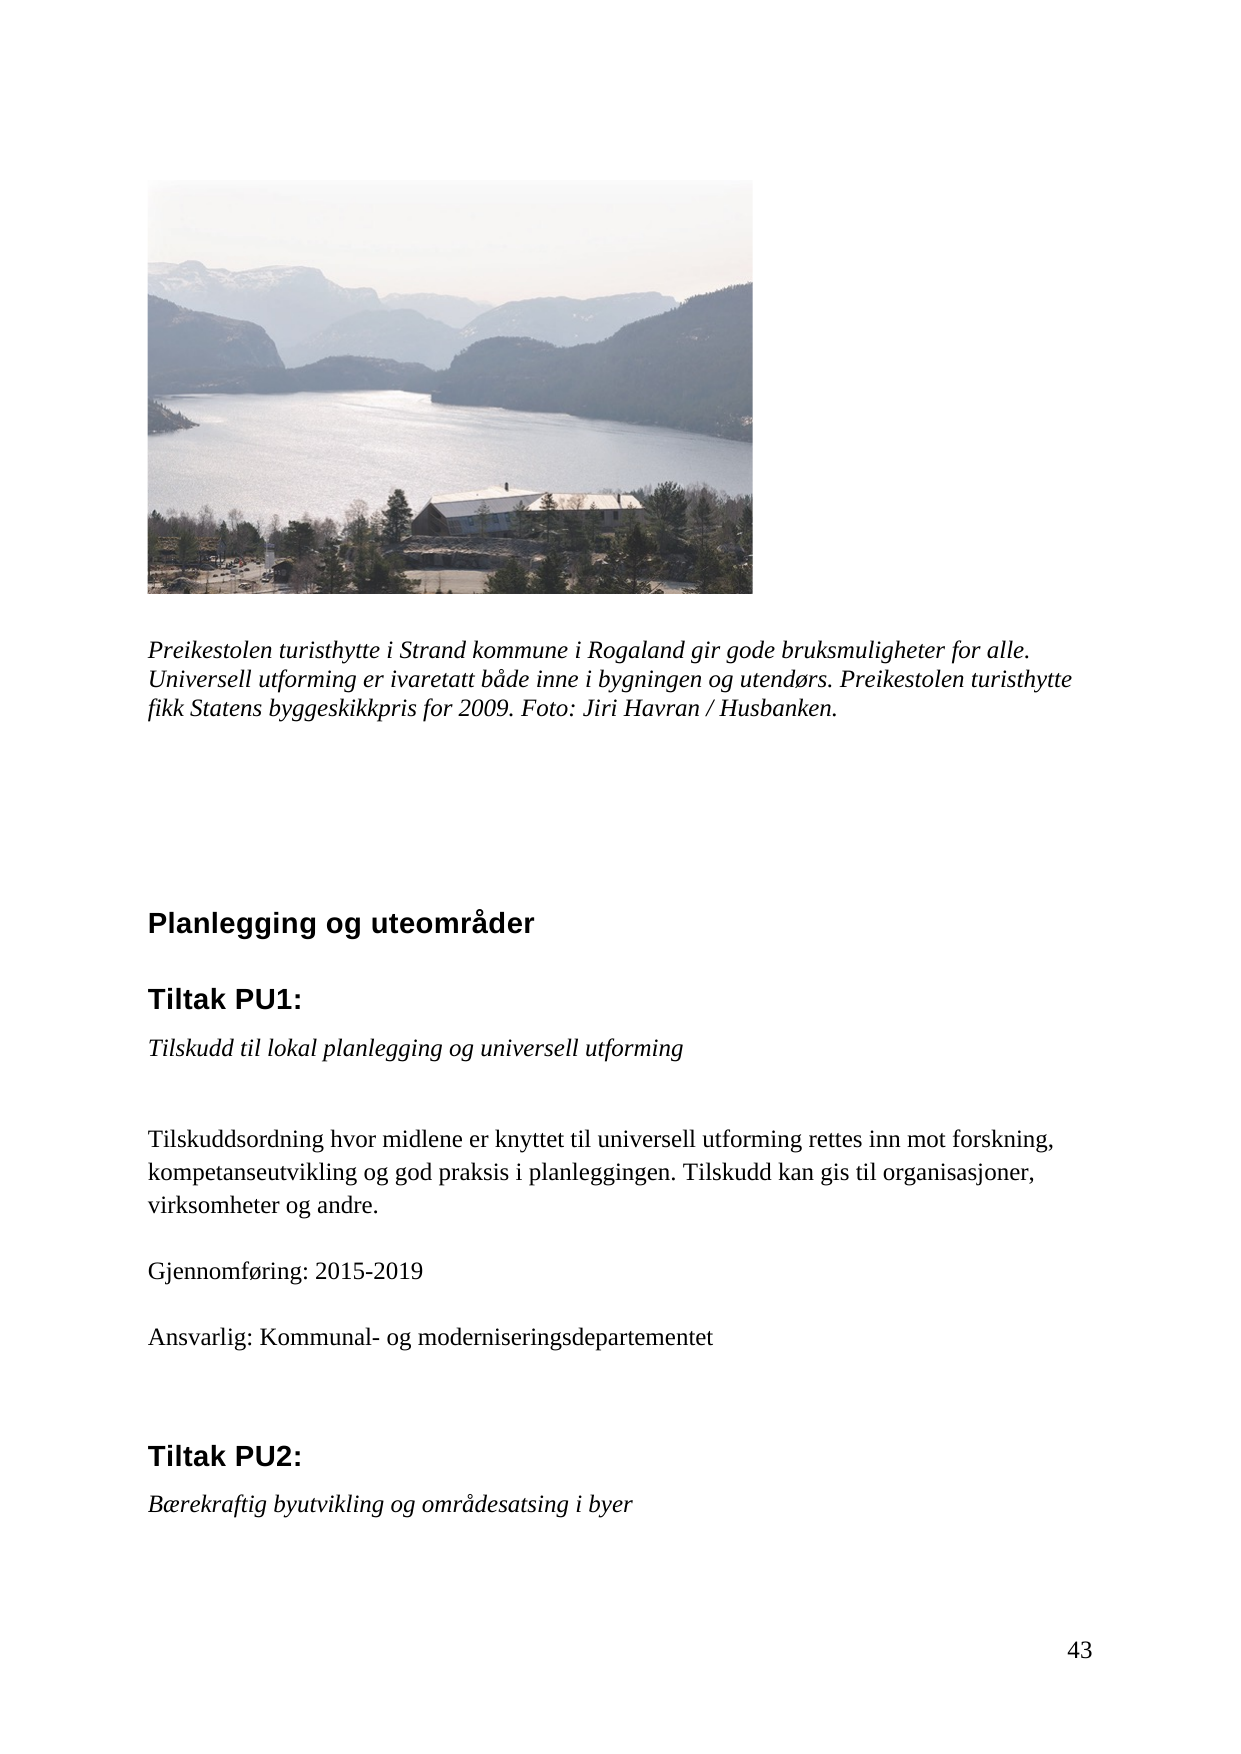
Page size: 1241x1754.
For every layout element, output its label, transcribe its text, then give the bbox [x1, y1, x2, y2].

subtitle Tiltak PU1: [148, 982, 1093, 1016]
text Preikestolen turisthytte i Strand kommune i Rogaland gir gode bruksmuligheter for alle. Universell utforming er ivaretatt både inne i bygningen og utendørs. Preikestolen turisthytte fikk Statens byggeskikkpris for 2009. Foto: Jiri Havran / Husbanken. [148, 636, 1093, 722]
text Bærekraftig byutvikling og områdesatsing i byer [148, 1489, 1093, 1518]
text Planlegging og uteområder [148, 906, 1093, 940]
picture [147, 180, 753, 594]
text Tilskuddsordning hvor midlene er knyttet til universell utforming rettes inn mot forskning, kompetanseutvikling og god praksis i planleggingen. Tilskudd kan gis til organisasjoner, virksomheter og andre. Gjennomføring: 2015-2019 Ansvarlig: Kommunal- og moderniseringsdepartementet [148, 1124, 1093, 1351]
text Tilskudd til lokal planlegging og universell utforming [148, 1033, 1093, 1062]
subtitle Tiltak PU2: [148, 1438, 1093, 1472]
